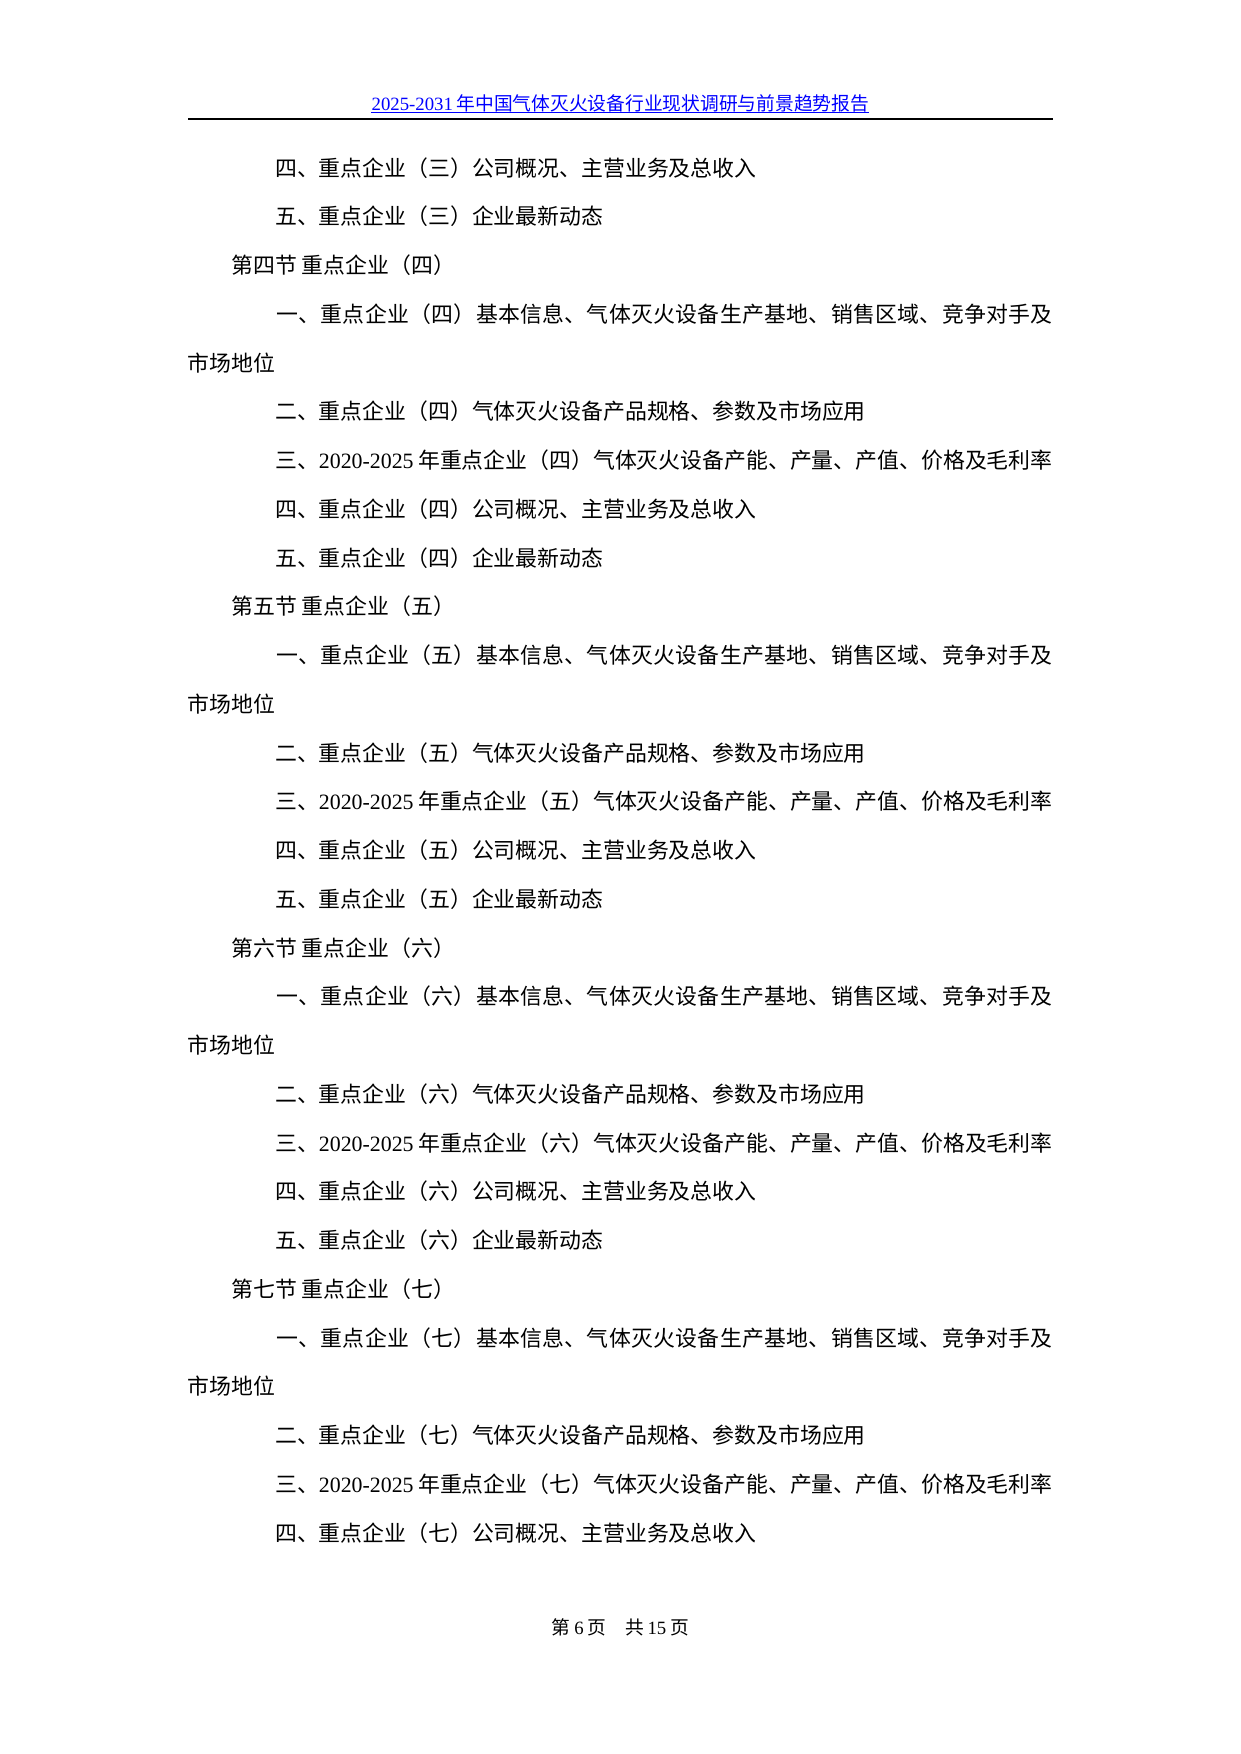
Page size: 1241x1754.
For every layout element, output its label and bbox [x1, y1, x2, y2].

text [187, 150, 1053, 1548]
